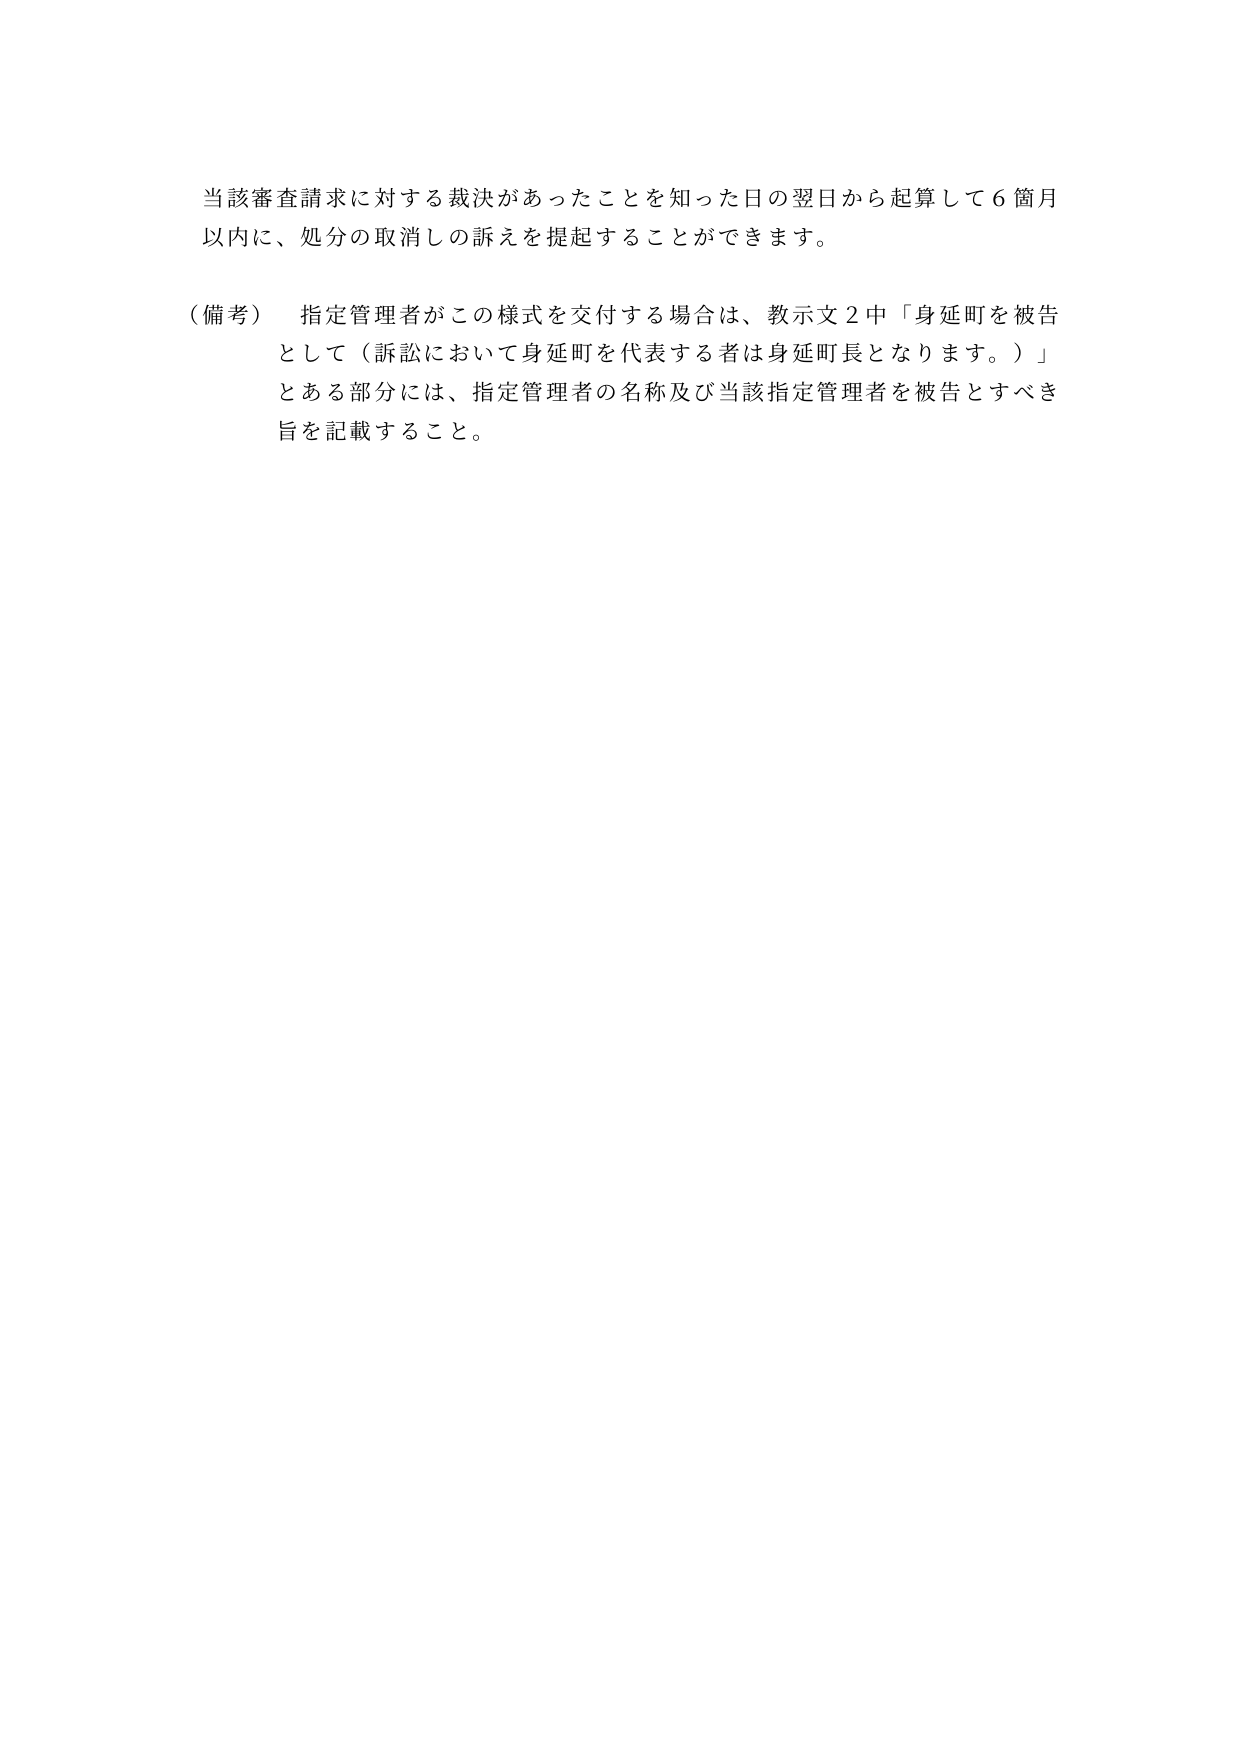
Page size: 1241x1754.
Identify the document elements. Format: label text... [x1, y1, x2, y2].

text （備考） 指定管理者がこの様式を交付する場合は、教示文２中「身延町を被告として（訴訟において身延町を代表する者は身延町長となります。）」とある部分には、指定管理者の名称及び当該指定管理者を被告とすべき旨を記載すること。 [178, 294, 1063, 449]
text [178, 178, 1063, 255]
